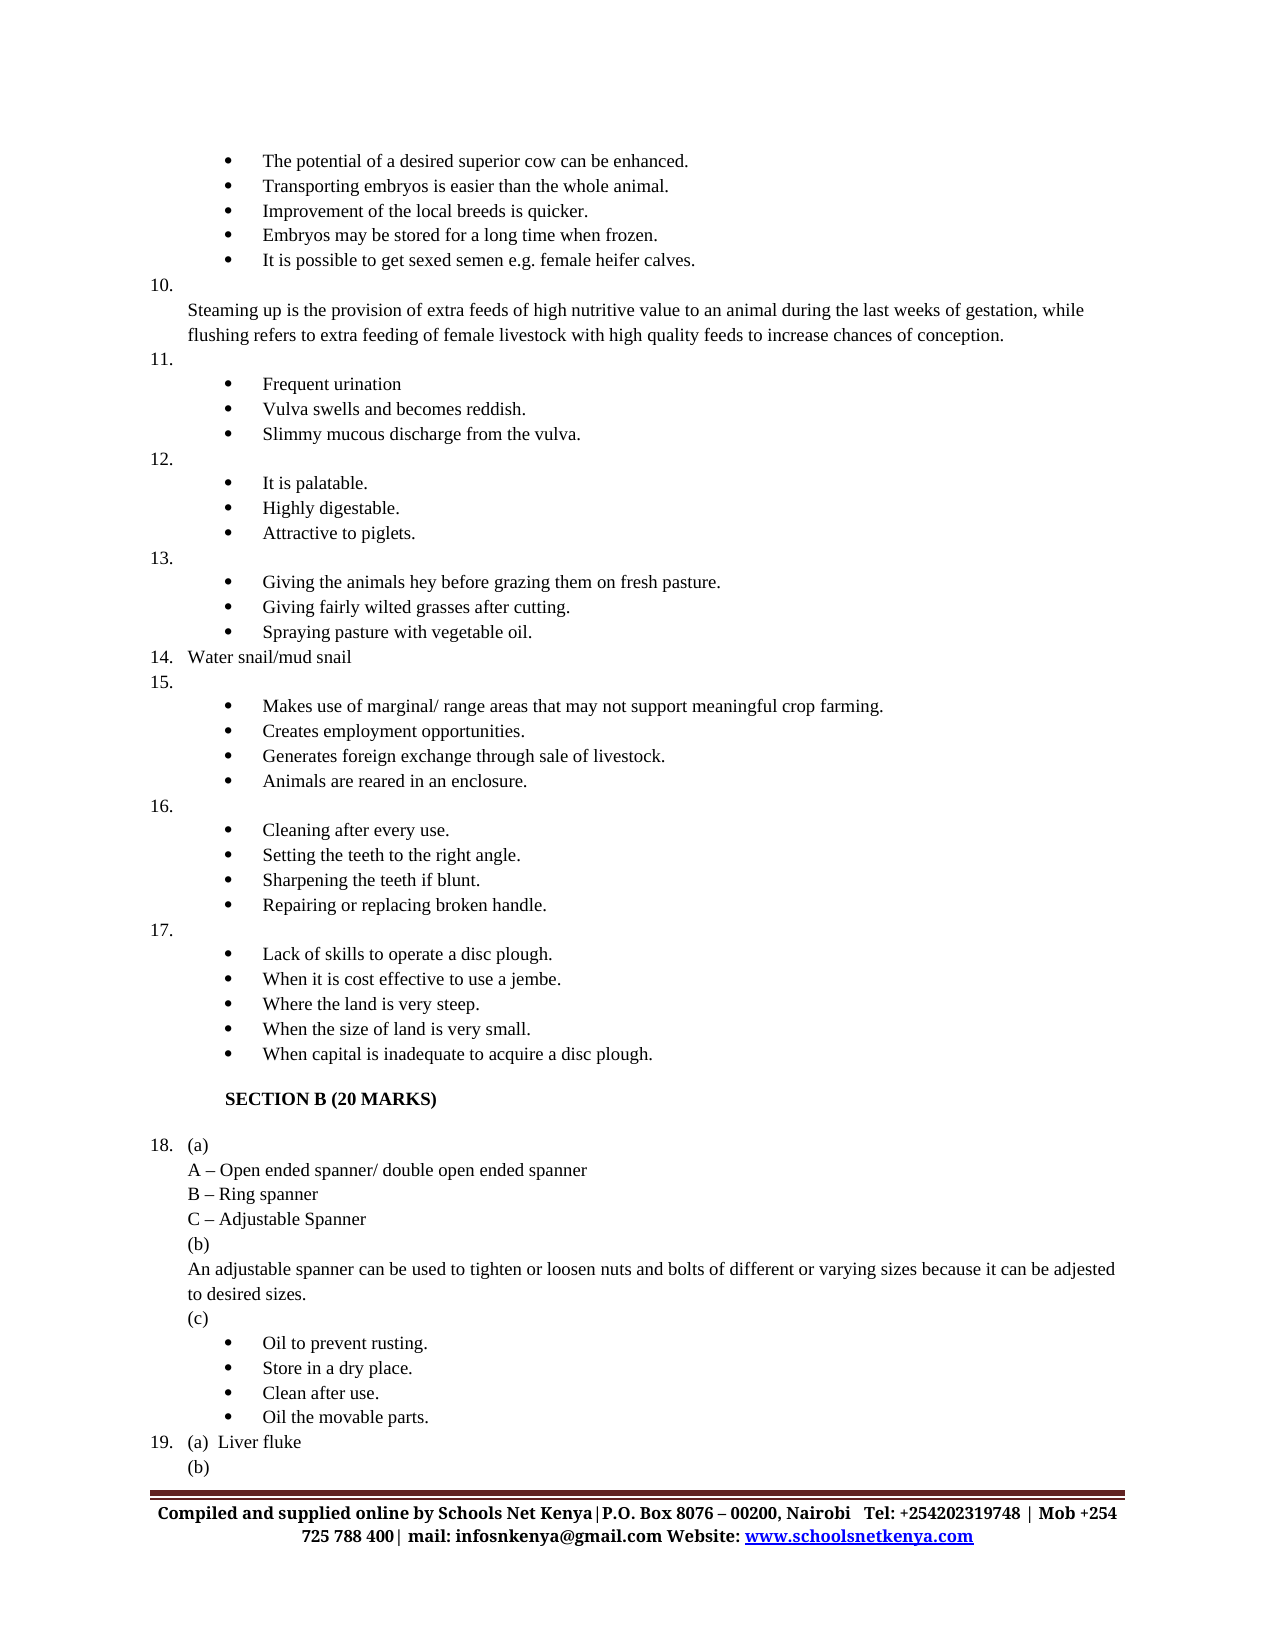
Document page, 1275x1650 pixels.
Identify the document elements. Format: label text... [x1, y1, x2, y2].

list Giving the animals hey before grazing them on fresh pasture. [225, 571, 1125, 593]
list Sharpening the teeth if blunt. [225, 869, 1125, 891]
list Repairing or replacing broken handle. [225, 894, 1125, 915]
list Transporting embryos is easier than the whole animal. [225, 175, 1125, 196]
list It is possible to get sexed semen e.g. female heifer calves. [225, 249, 1125, 271]
list (b) [187, 1456, 1125, 1478]
list Lack of skills to operate a disc plough. [225, 943, 1125, 965]
list Oil to prevent rusting. [225, 1332, 1125, 1354]
list Creates employment opportunities. [225, 720, 1125, 742]
list Highly digestable. [225, 497, 1125, 519]
list Where the land is very steep. [225, 993, 1125, 1014]
list It is palatable. [225, 472, 1125, 494]
list Cleaning after every use. [225, 819, 1125, 841]
list An adjustable spanner can be used to tighten or loosen nuts and bolts of different or varying sizes because it can be adjested to desired sizes. [187, 1258, 1125, 1304]
list Frequent urination [225, 373, 1125, 395]
list When it is cost effective to use a jembe. [225, 968, 1125, 990]
list Spraying pasture with vegetable oil. [225, 621, 1125, 643]
list Setting the teeth to the right angle. [225, 844, 1125, 866]
list Vulva swells and becomes reddish. [225, 398, 1125, 419]
list A – Open ended spanner/ double open ended spanner [187, 1158, 1125, 1180]
text SECTION B (20 MARKS) [225, 1088, 1125, 1110]
list B – Ring spanner [187, 1183, 1125, 1205]
list When capital is inadequate to acquire a disc plough. [225, 1042, 1125, 1064]
list Oil the movable parts. [225, 1406, 1125, 1428]
list Water snail/mud snail [150, 646, 1125, 667]
list Improvement of the local breeds is quicker. [225, 199, 1125, 221]
list Steaming up is the provision of extra feeds of high nutritive value to an animal during the last weeks of gestation, while flushing refers to extra feeding of female livestock with high quality feeds to increase chances of conception. [187, 299, 1125, 345]
list When the size of land is very small. [225, 1018, 1125, 1039]
list Generates foreign exchange through sale of livestock. [225, 745, 1125, 767]
list (a) [150, 1134, 1125, 1155]
list Animals are reared in an enclosure. [225, 770, 1125, 791]
list Slimmy mucous discharge from the vulva. [225, 423, 1125, 444]
list Clean after use. [225, 1382, 1125, 1403]
list Makes use of marginal/ range areas that may not support meaningful crop farming. [225, 695, 1125, 717]
list Store in a dry place. [225, 1357, 1125, 1378]
list Attractive to piglets. [225, 522, 1125, 543]
list The potential of a desired superior cow can be enhanced. [225, 150, 1125, 172]
list C – Adjustable Spanner [187, 1208, 1125, 1230]
list (a) Liver fluke [150, 1431, 1125, 1453]
list (b) [187, 1233, 1125, 1254]
list Embryos may be stored for a long time when frozen. [225, 224, 1125, 246]
list Giving fairly wilted grasses after cutting. [225, 596, 1125, 618]
list (c) [187, 1307, 1125, 1329]
